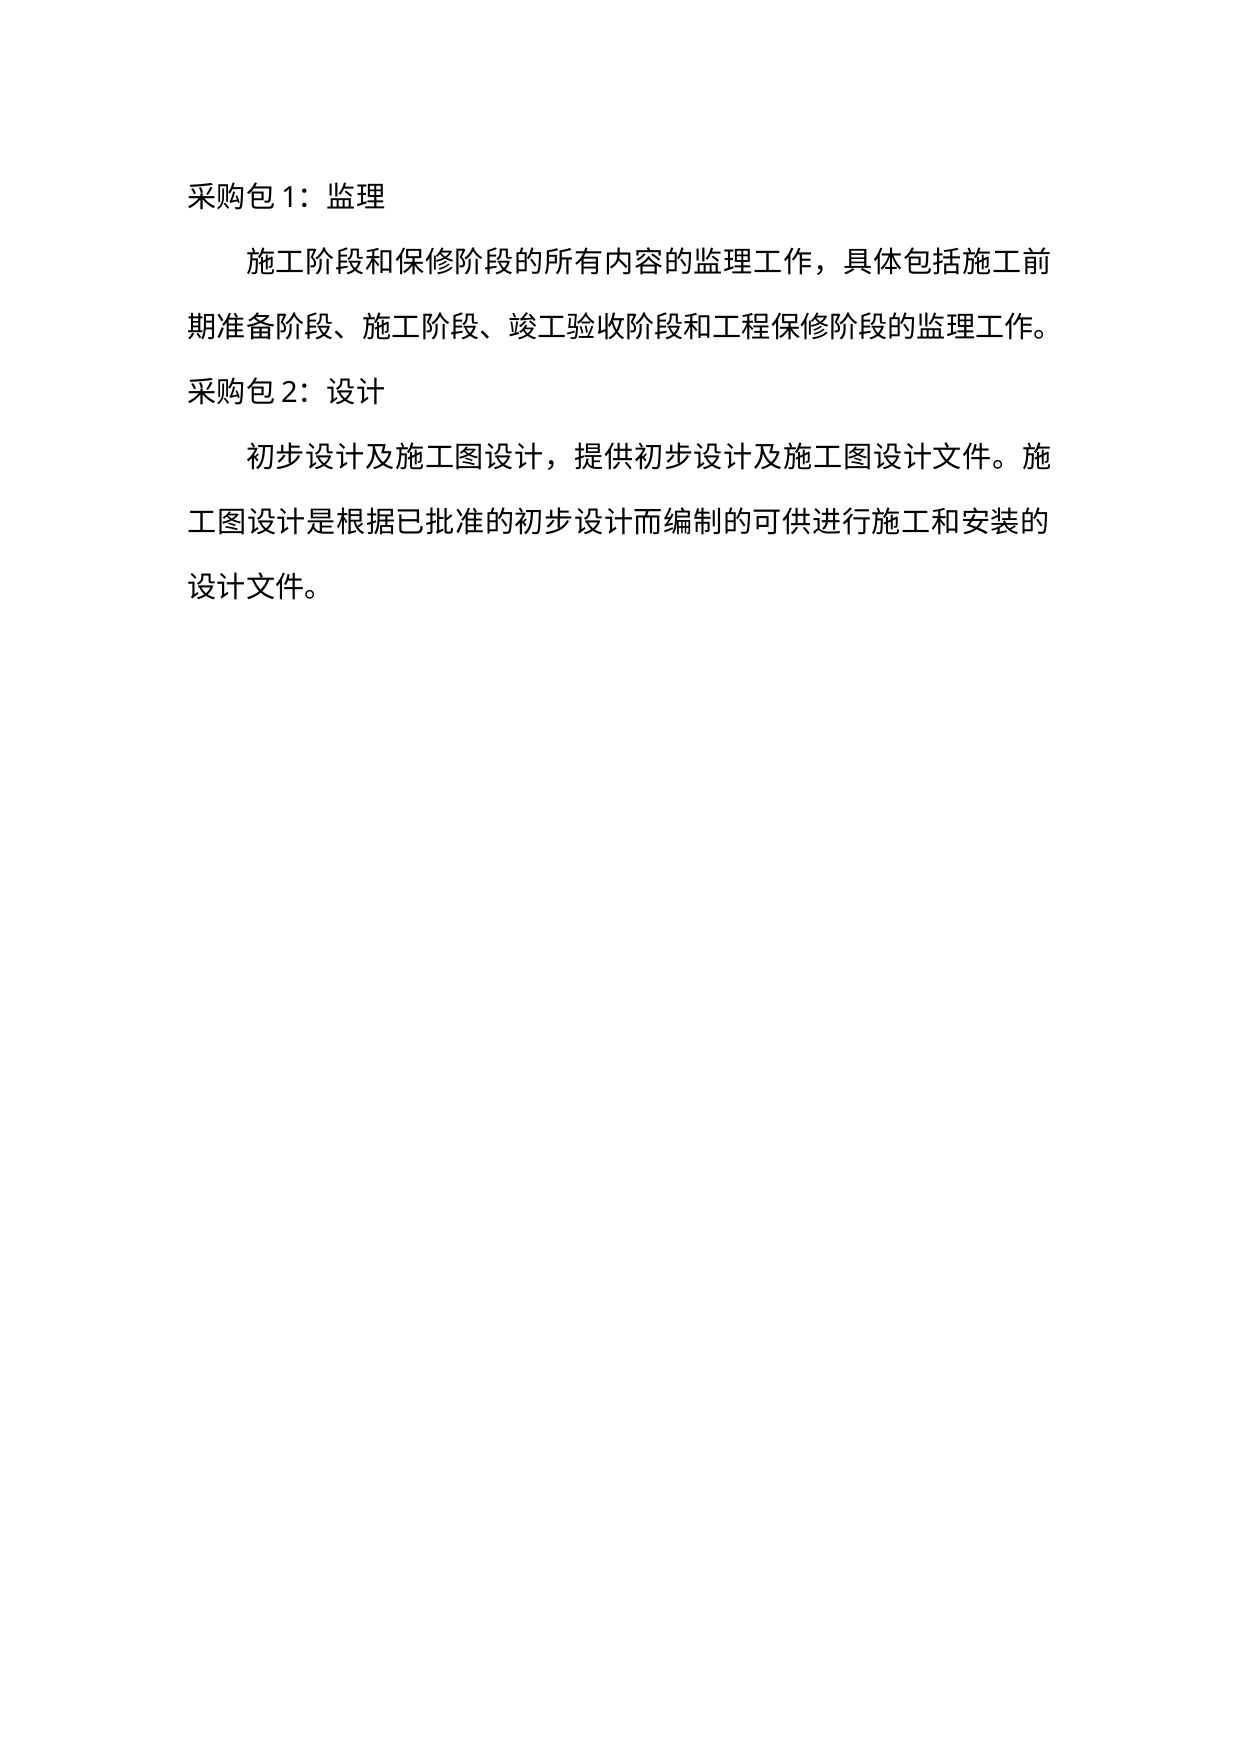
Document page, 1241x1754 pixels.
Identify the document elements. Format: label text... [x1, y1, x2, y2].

text 采购包2：设计 [187, 357, 1053, 422]
text 采购包1：监理 [187, 162, 1053, 227]
text 初步设计及施工图设计，提供初步设计及施工图设计文件。施工图设计是根据已批准的初步设计而编制的可供进行施工和安装的设计文件。 [187, 422, 1053, 617]
text 施工阶段和保修阶段的所有内容的监理工作，具体包括施工前期准备阶段、施工阶段、竣工验收阶段和工程保修阶段的监理工作。 [187, 227, 1053, 357]
